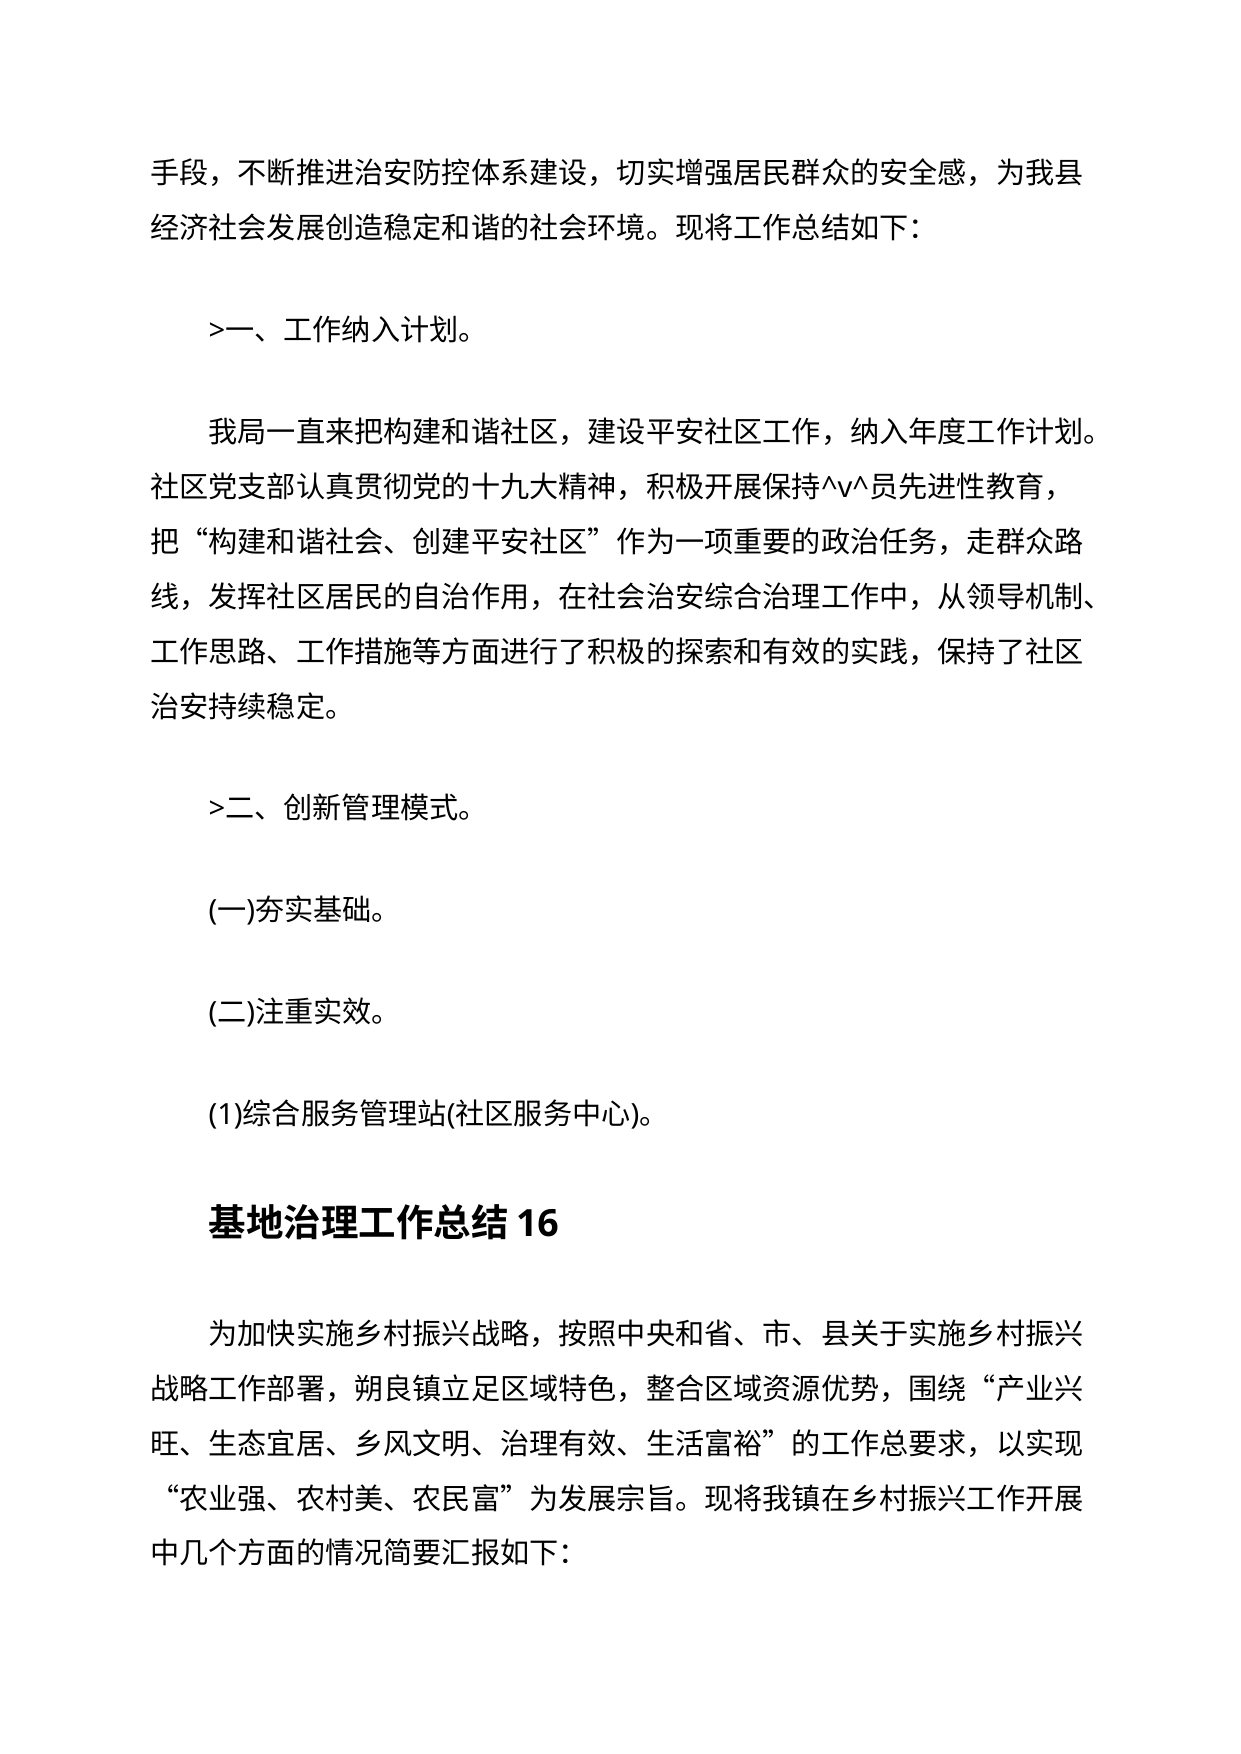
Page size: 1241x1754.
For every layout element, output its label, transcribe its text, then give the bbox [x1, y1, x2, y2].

text (二)注重实效。 [150, 989, 1090, 1031]
text 为加快实施乡村振兴战略，按照中央和省、市、县关于实施乡村振兴战略工作部署，朔良镇立足区域特色，整合区域资源优势，围绕“产业兴旺、生态宜居、乡风文明、治理有效、生活富裕”的工作总要求，以实现“农业强、农村美、农民富”为发展宗旨。现将我镇在乡村振兴工作开展中几个方面的情况简要汇报如下： [150, 1311, 1090, 1572]
text >一、工作纳入计划。 [150, 307, 1090, 349]
text (1)综合服务管理站(社区服务中心)。 [150, 1091, 1090, 1133]
text (一)夯实基础。 [150, 887, 1090, 929]
text >二、创新管理模式。 [150, 785, 1090, 827]
text 基地治理工作总结16 [150, 1193, 1090, 1247]
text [150, 150, 1090, 247]
text 我局一直来把构建和谐社区，建设平安社区工作，纳入年度工作计划。社区党支部认真贯彻党的十九大精神，积极开展保持^v^员先进性教育，把“构建和谐社会、创建平安社区”作为一项重要的政治任务，走群众路线，发挥社区居民的自治作用，在社会治安综合治理工作中，从领导机制、工作思路、工作措施等方面进行了积极的探索和有效的实践，保持了社区治安持续稳定。 [150, 409, 1090, 726]
